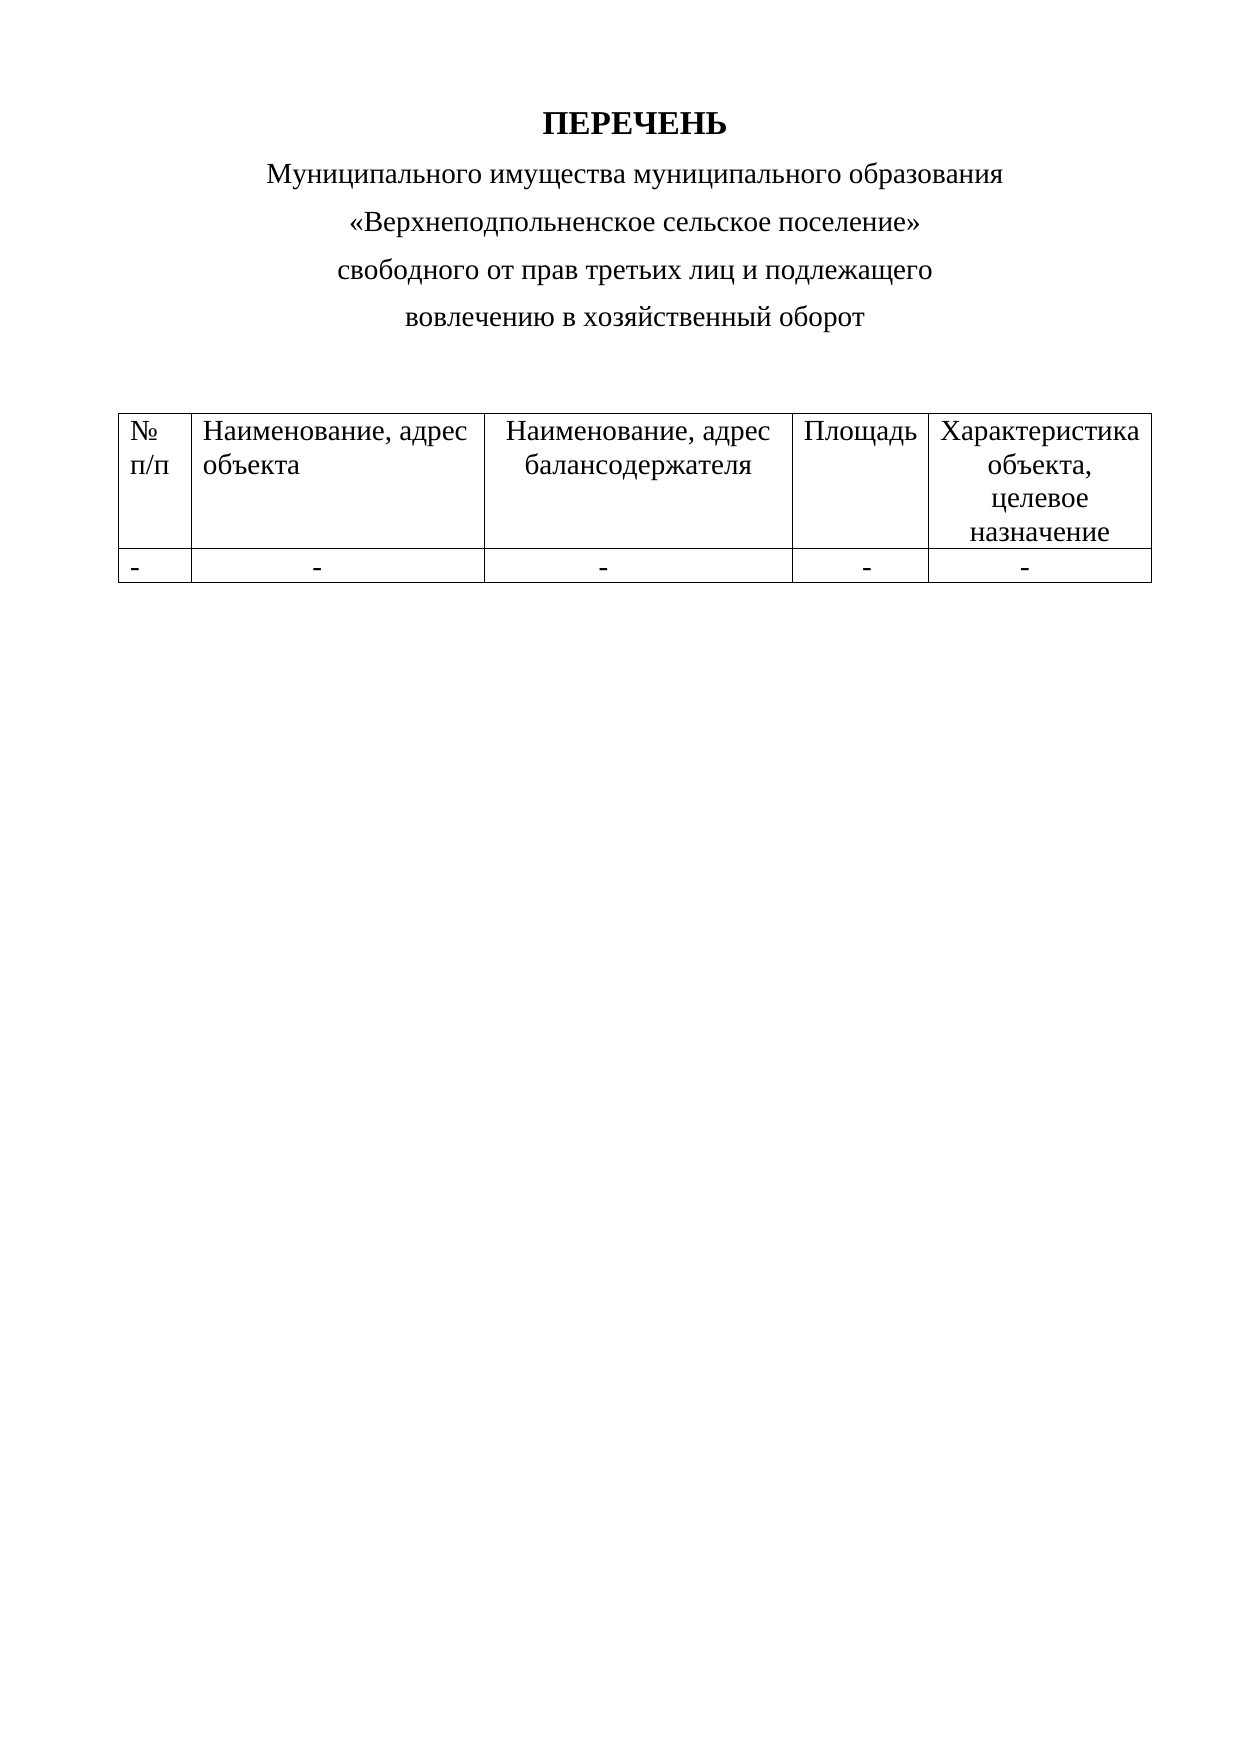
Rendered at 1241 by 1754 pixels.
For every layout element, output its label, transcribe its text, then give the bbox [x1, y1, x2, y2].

text «Верхнеподпольненское сельское поселение» [118, 210, 1152, 237]
text вовлечению в хозяйственный оборот [118, 305, 1152, 332]
table_header Характеристика объекта, целевое назначение [929, 414, 1151, 548]
table_header Площадь [793, 414, 928, 548]
table_header Наименование, адрес объекта [192, 414, 484, 548]
table_header № п/п [119, 414, 191, 548]
table_cell - [192, 549, 484, 582]
table_cell - [929, 549, 1151, 582]
table_cell - [119, 549, 191, 582]
table_cell - [485, 549, 792, 582]
table_cell - [793, 549, 928, 582]
text Муниципального имущества муниципального образования [118, 163, 1152, 189]
text ПЕРЕЧЕНЬ [118, 103, 1152, 142]
text свободного от прав третьих лиц и подлежащего [118, 258, 1152, 284]
table_header Наименование, адрес балансодержателя [485, 414, 792, 548]
